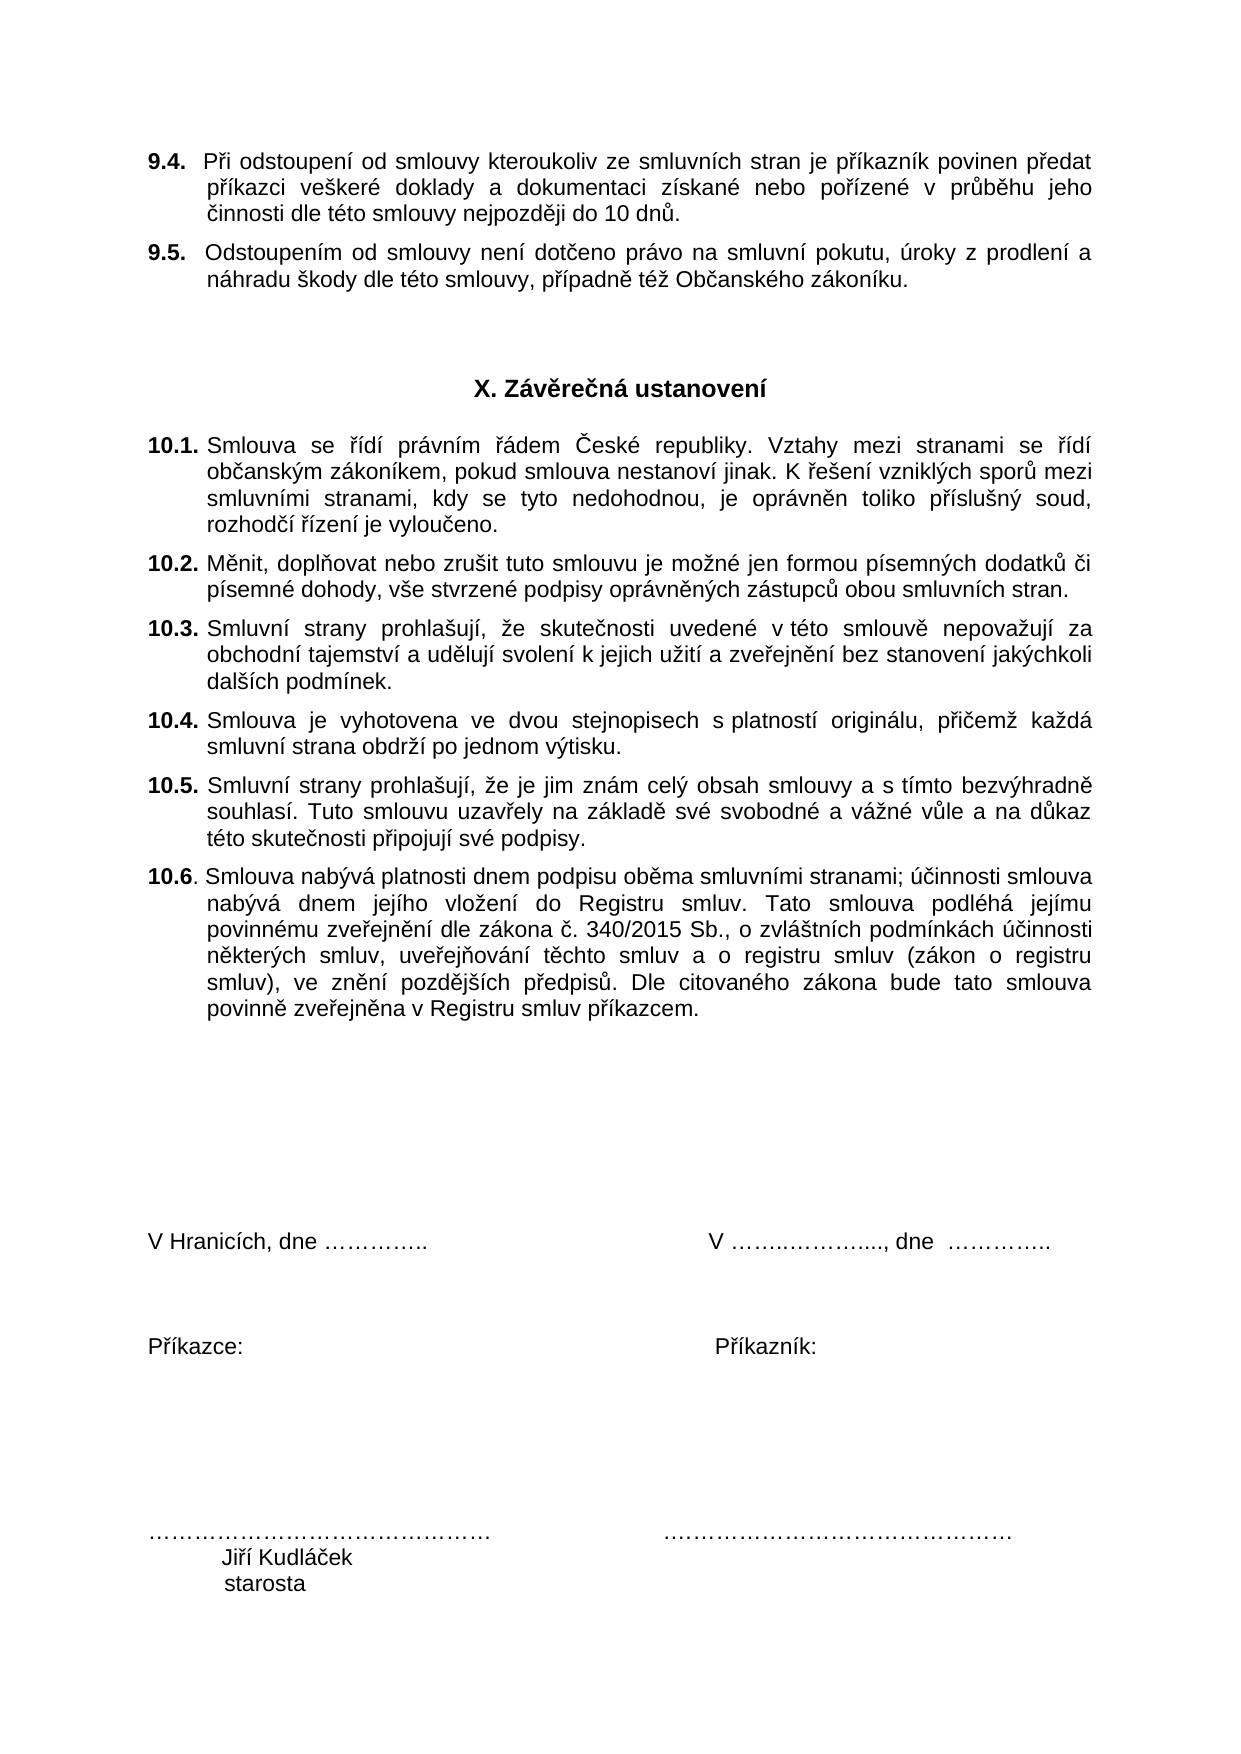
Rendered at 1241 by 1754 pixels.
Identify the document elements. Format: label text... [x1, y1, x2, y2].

text Příkazce: Příkazník: [148, 1333, 1093, 1359]
text 9.4. Při odstoupení od smlouvy kteroukoliv ze smluvních stran je příkazník povinen předat příkazci veškeré doklady a dokumentaci získané nebo pořízené v průběhu jeho činnosti dle této smlouvy nejpozději do 10 dnů. [148, 148, 1093, 227]
text 9.5. Odstoupením od smlouvy není dotčeno právo na smluvní pokutu, úroky z prodlení a náhradu škody dle této smlouvy, případně též Občanského zákoníku. [148, 239, 1093, 292]
text 10.2. Měnit, doplňovat nebo zrušit tuto smlouvu je možné jen formou písemných dodatků či písemné dohody, vše stvrzené podpisy oprávněných zástupců obou smluvních stran. [148, 550, 1093, 602]
text 10.6. Smlouva nabývá platnosti dnem podpisu oběma smluvními stranami; účinnosti smlouva nabývá dnem jejího vložení do Registru smluv. Tato smlouva podléhá jejímu povinnému zveřejnění dle zákona č. 340/2015 Sb., o zvláštních podmínkách účinnosti některých smluv, uveřejňování těchto smluv a o registru smluv (zákon o registru smluv), ve znění pozdějších předpisů. Dle citovaného zákona bude tato smlouva povinně zveřejněna v Registru smluv příkazcem. [148, 863, 1093, 1021]
text 10.3. Smluvní strany prohlašují, že skutečnosti uvedené v této smlouvě nepovažují za obchodní tajemství a udělují svolení k jejich užití a zveřejnění bez stanovení jakýchkoli dalších podmínek. [148, 615, 1093, 694]
text Jiří Kudláček [148, 1544, 1093, 1570]
text X. Závěrečná ustanovení [148, 374, 1093, 403]
text 10.4. Smlouva je vyhotovena ve dvou stejnopisech s platností originálu, přičemž každá smluvní strana obdrží po jednom výtisku. [148, 707, 1093, 759]
text 10.1. Smlouva se řídí právním řádem České republiky. Vztahy mezi stranami se řídí občanským zákoníkem, pokud smlouva nestanoví jinak. K řešení vzniklých sporů mezi smluvními stranami, kdy se tyto nedohodnou, je oprávněn toliko příslušný soud, rozhodčí řízení je vyloučeno. [148, 432, 1093, 537]
text starosta [148, 1570, 1093, 1597]
text V Hranicích, dne ………….. V ……..………...., dne ………….. [148, 1228, 1093, 1254]
text ……………………………………… .……………………………………… [148, 1518, 1093, 1544]
text 10.5. Smluvní strany prohlašují, že je jim znám celý obsah smlouvy a s tímto bezvýhradně souhlasí. Tuto smlouvu uzavřely na základě své svobodné a vážné vůle a na důkaz této skutečnosti připojují své podpisy. [148, 772, 1093, 851]
